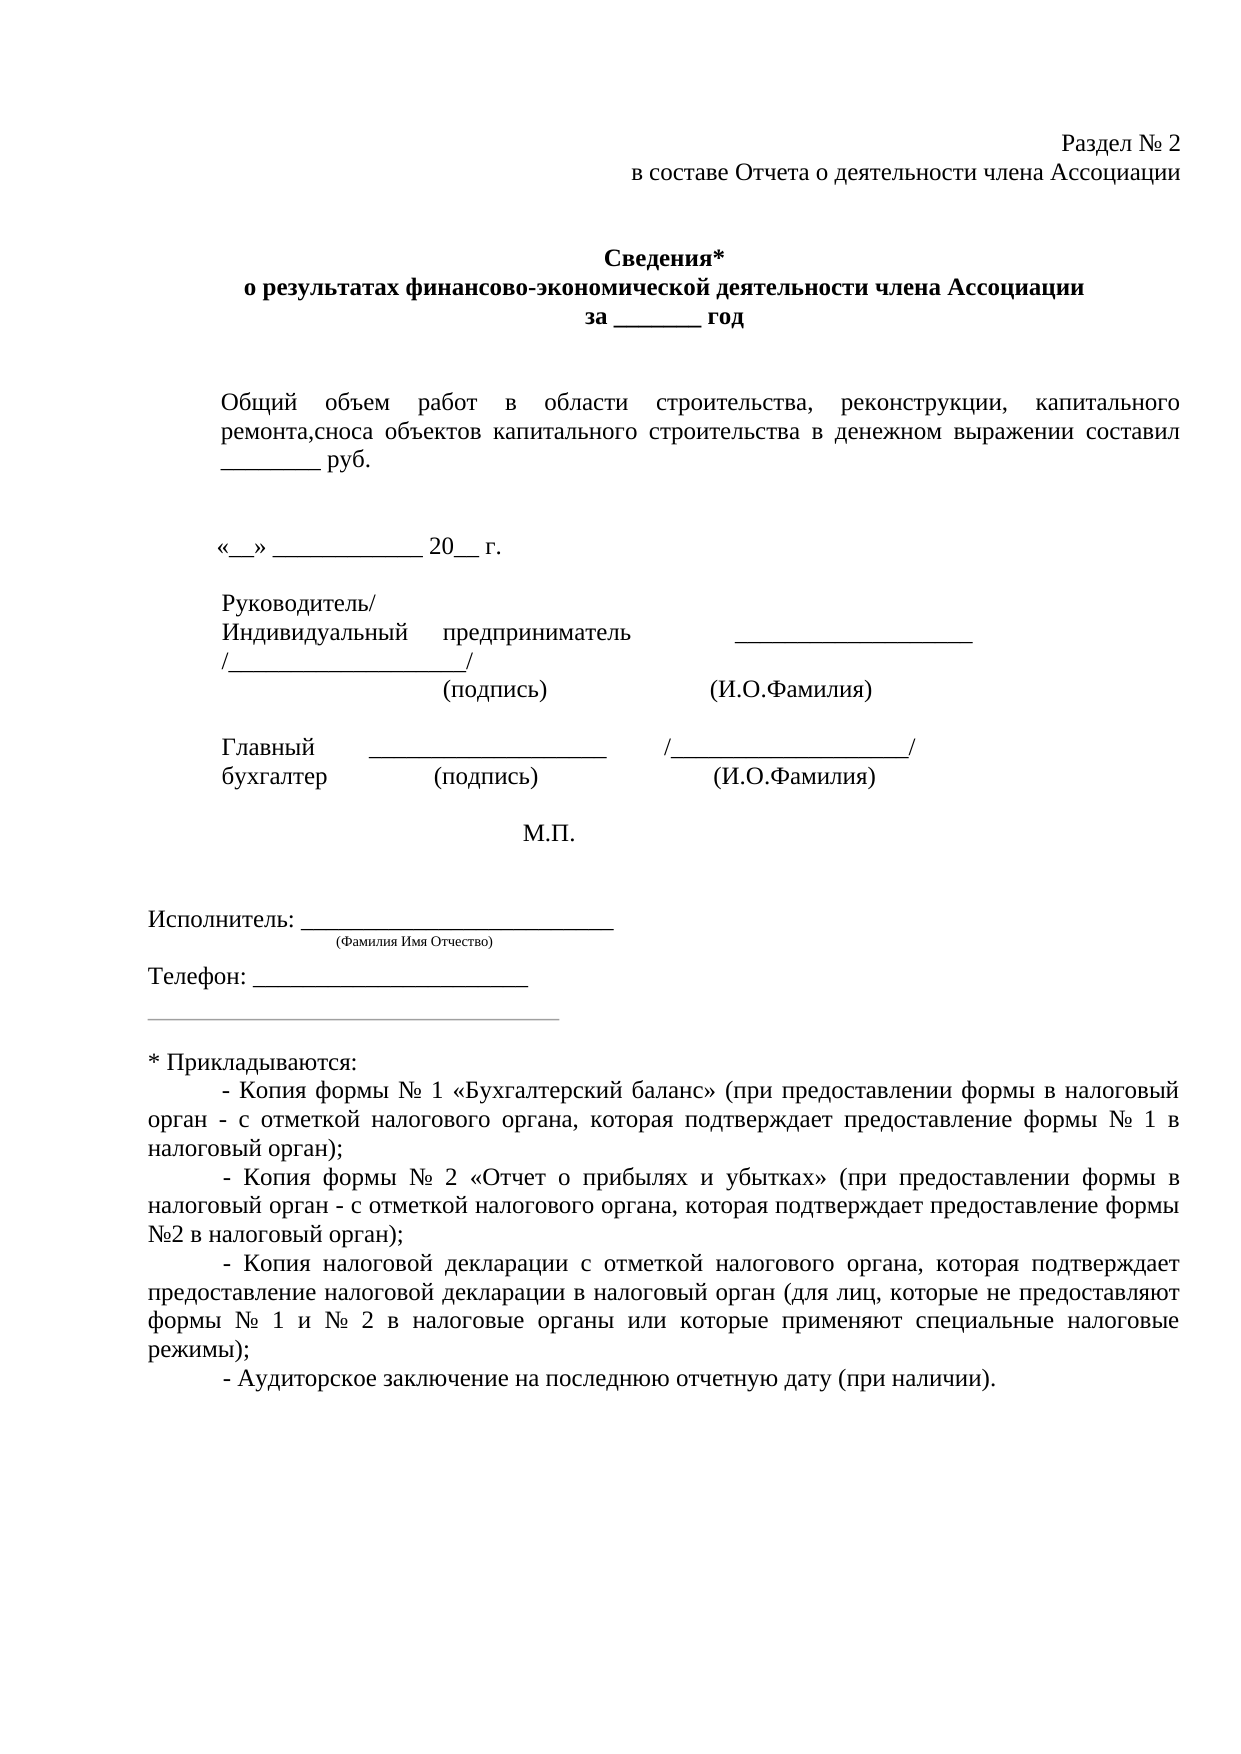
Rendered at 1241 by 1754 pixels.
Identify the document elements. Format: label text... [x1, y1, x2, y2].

text за _______ год [148, 301, 1181, 329]
text (Фамилия Имя Отчество) [148, 933, 1181, 961]
text о результатах финансово-экономической деятельности члена Ассоциации [148, 272, 1181, 301]
text * Прикладываются: [148, 1047, 1181, 1076]
text - Копия налоговой декларации с отметкой налогового органа, которая подтверждает предоставление налоговой декларации в налоговый орган (для лиц, которые не предоставляют формы № 1 и № 2 в налоговые органы или которые применяют специальные налоговые режимы); [148, 1248, 1181, 1363]
text - Копия формы № 2 «Отчет о прибылях и убытках» (при предоставлении формы в налоговый орган - с отметкой налогового органа, которая подтверждает предоставление формы №2 в налоговый орган); [148, 1162, 1181, 1248]
text - Аудиторское заключение на последнюю отчетную дату (при наличии). [148, 1363, 1181, 1392]
text Руководитель/ [148, 588, 1181, 617]
text в составе Отчета о деятельности члена Ассоциации [148, 157, 1181, 186]
text Главный ___________________ /___________________/ [148, 732, 1181, 761]
text М.П. [448, 818, 1181, 846]
text Индивидуальный предприниматель ___________________ /___________________/ [148, 617, 1181, 674]
text бухгалтер (подпись) (И.О.Фамилия) [148, 761, 1181, 789]
text (подпись) (И.О.Фамилия) [148, 674, 1181, 703]
text Телефон: ______________________ [148, 961, 1181, 990]
text Исполнитель: _________________________ [148, 904, 1181, 933]
text Общий объем работ в области строительства, реконструкции, капитального ремонта,сноса объектов капитального строительства в денежном выражении составил ________ руб. [221, 387, 1181, 473]
text «__» ____________ 20__ г. [148, 531, 1181, 559]
text - Копия формы № 1 «Бухгалтерский баланс» (при предоставлении формы в налоговый орган - с отметкой налогового органа, которая подтверждает предоставление формы № 1 в налоговый орган); [148, 1076, 1181, 1162]
text Раздел № 2 [148, 128, 1181, 157]
text Сведения* [148, 243, 1181, 272]
